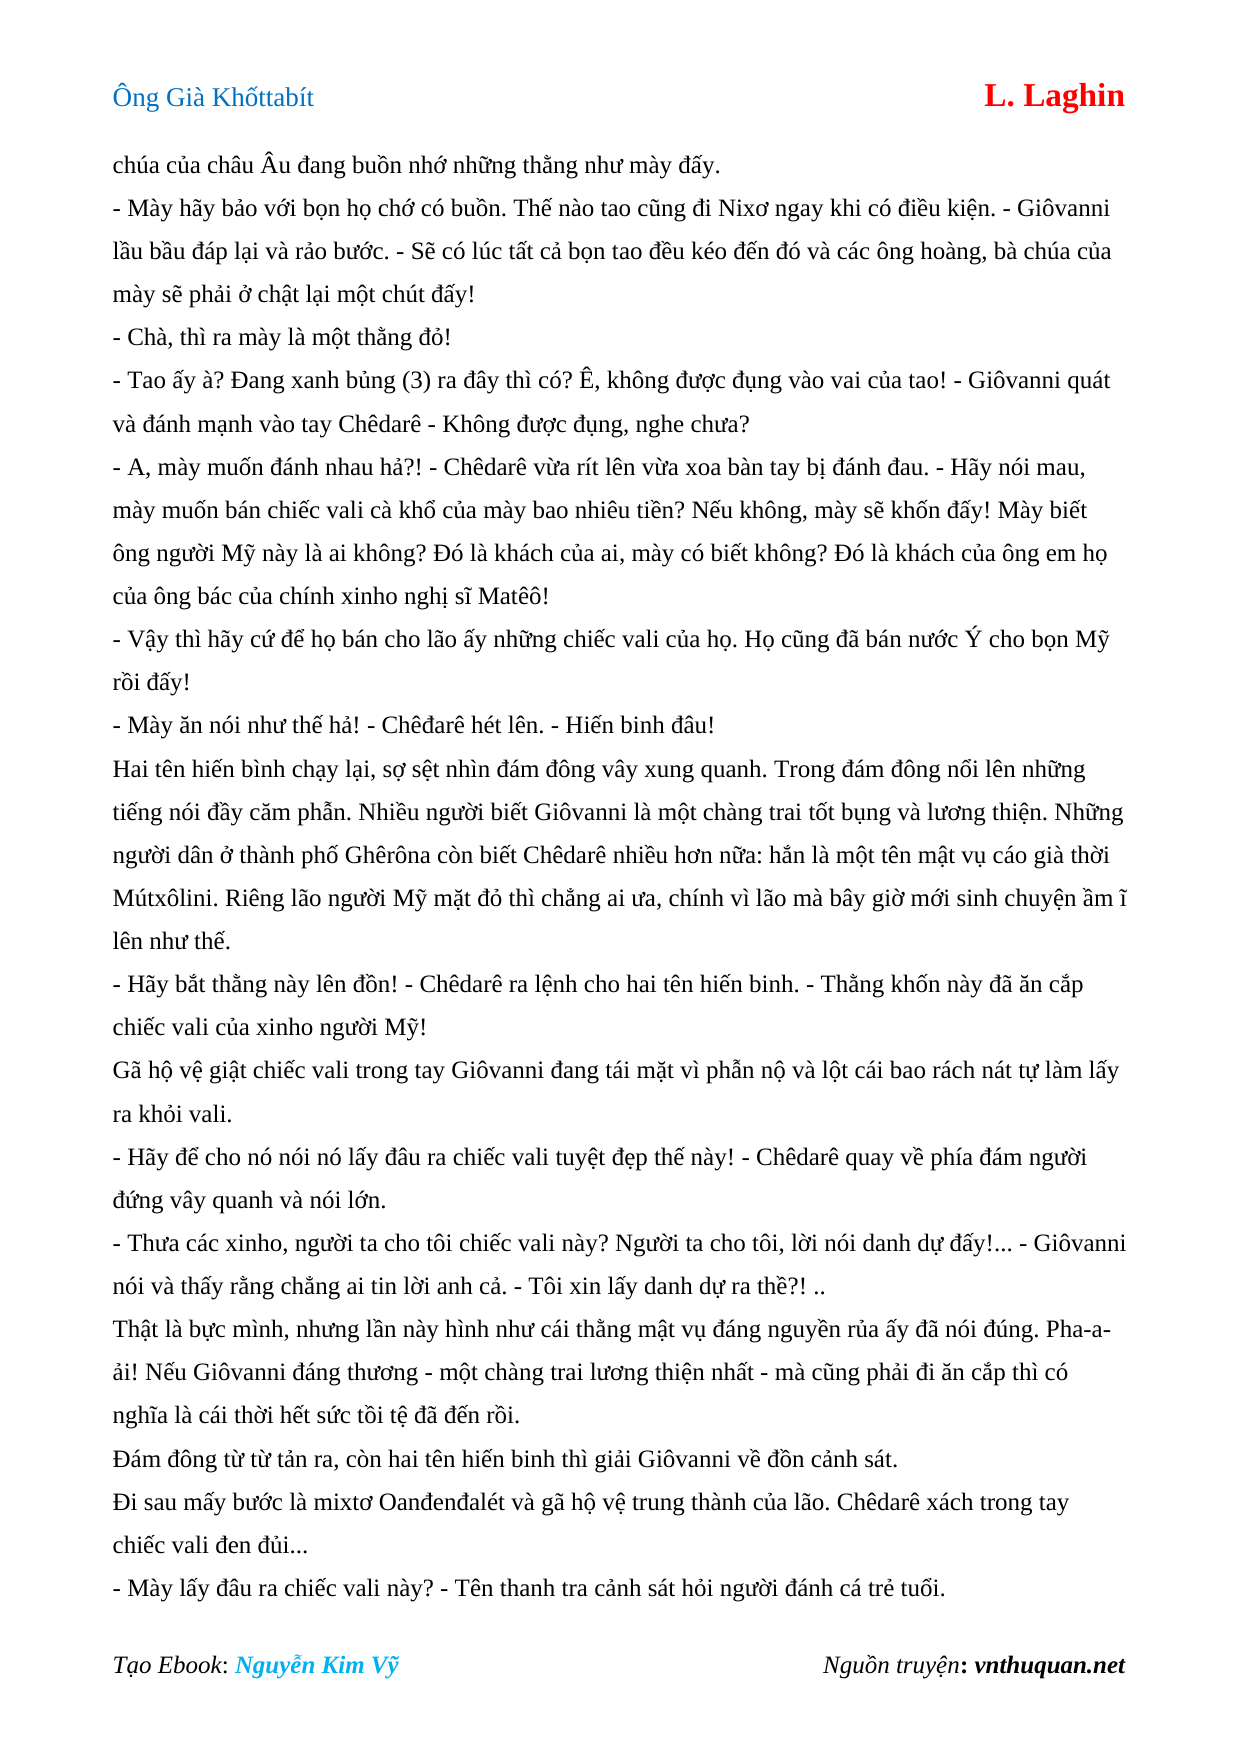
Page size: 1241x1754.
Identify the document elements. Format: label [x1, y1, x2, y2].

text [112, 150, 1128, 1602]
